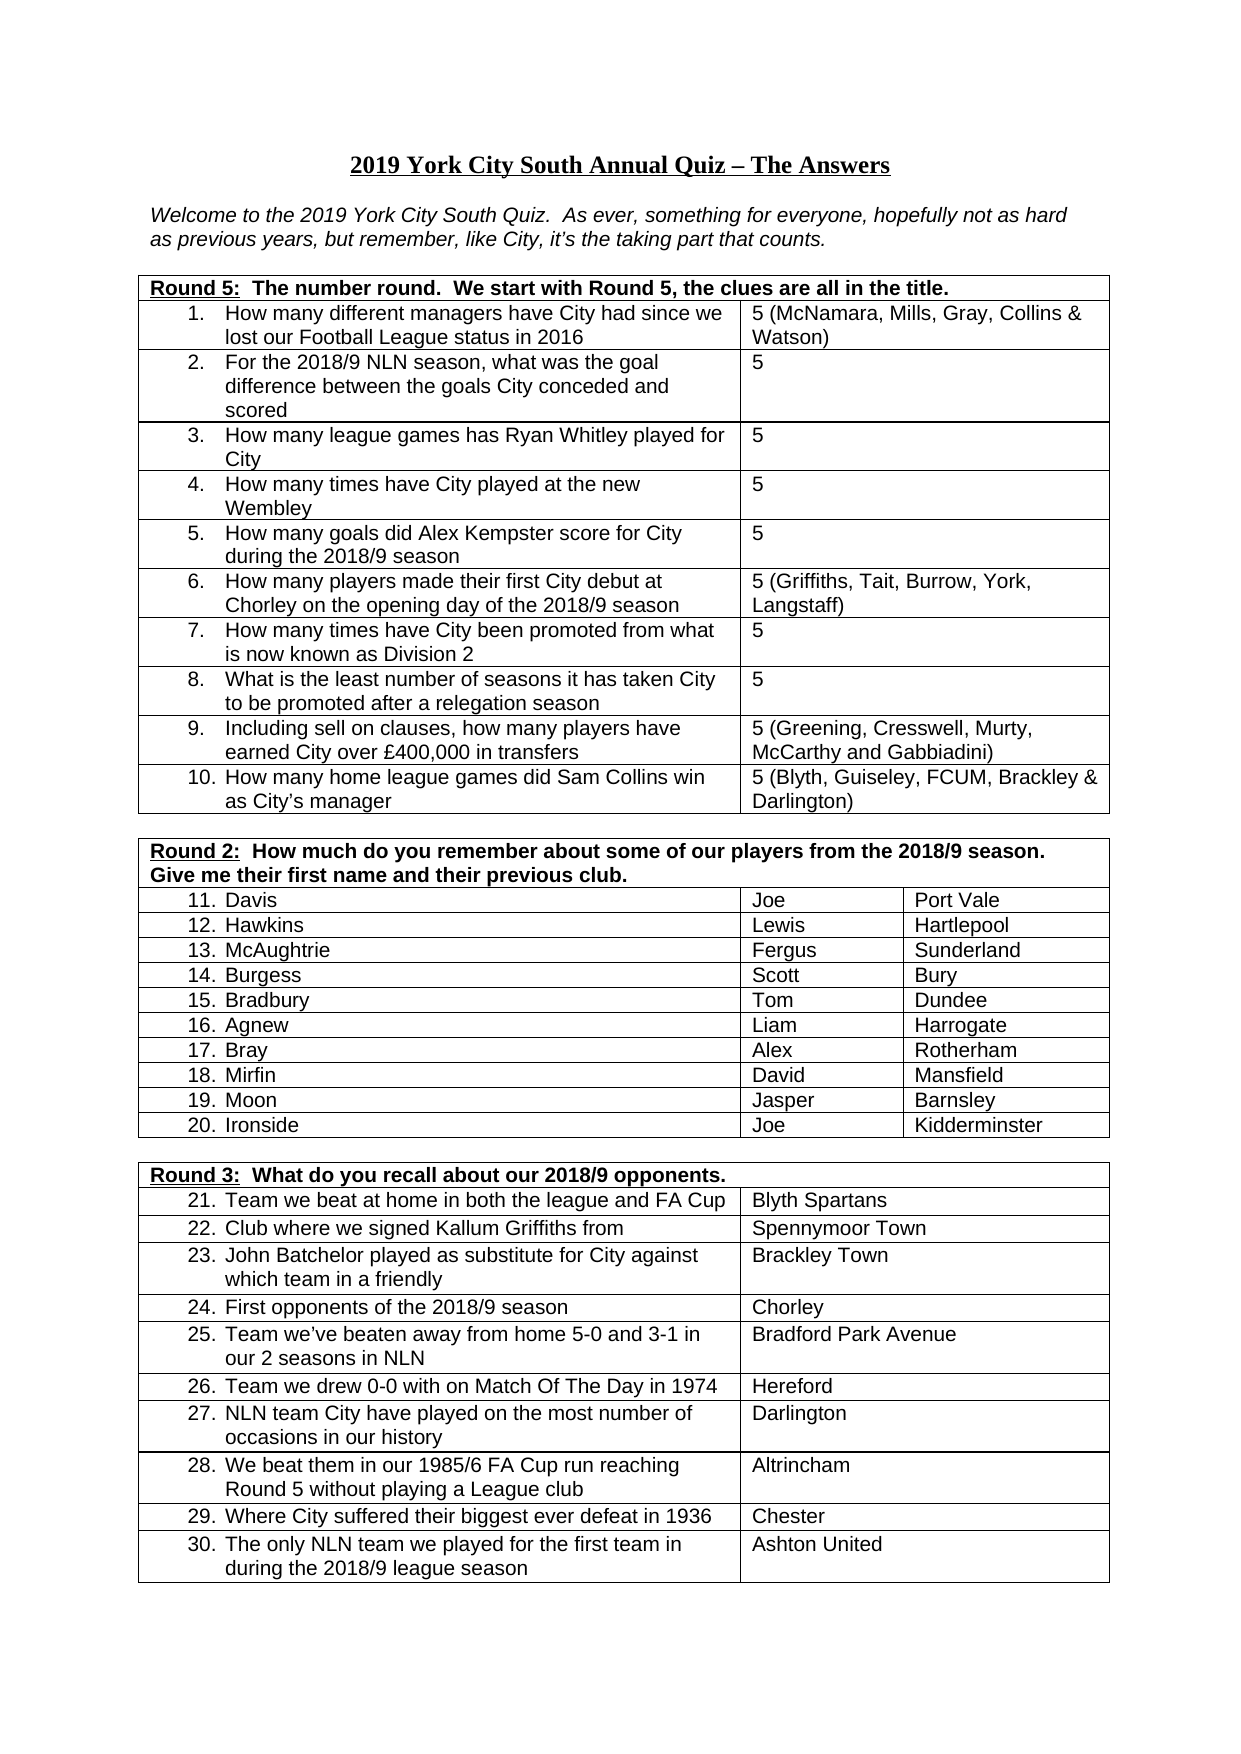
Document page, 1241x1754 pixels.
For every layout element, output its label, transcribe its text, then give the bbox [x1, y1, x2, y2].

table_cell Burgess [139, 963, 740, 987]
table_cell Bradford Park Avenue [741, 1322, 1109, 1372]
table_cell Including sell on clauses, how many players have earned City over £400,000 in transfers [139, 716, 740, 764]
table_cell Bray [139, 1038, 740, 1062]
table_cell The only NLN team we played for the first team in during the 2018/9 league season [139, 1531, 740, 1582]
table_cell 5 (Greening, Cresswell, Murty, McCarthy and Gabbiadini) [741, 716, 1109, 764]
table_cell 5 [741, 667, 1109, 715]
table_cell Blyth Spartans [741, 1188, 1109, 1214]
table_cell Davis [139, 888, 740, 912]
table_cell Dundee [904, 988, 1109, 1012]
table_cell Kidderminster [904, 1113, 1109, 1137]
table_cell John Batchelor played as substitute for City against which team in a friendly [139, 1243, 740, 1293]
table_header Round 5: The number round. We start with Round 5, the clues are all in the title. [139, 276, 1109, 299]
table_cell Bradbury [139, 988, 740, 1012]
table_cell Port Vale [904, 888, 1109, 912]
table_cell How many home league games did Sam Collins win as City’s manager [139, 765, 740, 813]
table_cell Mirfin [139, 1063, 740, 1087]
table_header Round 3: What do you recall about our 2018/9 opponents. [139, 1163, 1109, 1187]
text 2019 York City South Annual Quiz – The Answers [150, 150, 1090, 179]
table_cell Lewis [741, 913, 903, 937]
table_cell Bury [904, 963, 1109, 987]
table_cell Agnew [139, 1013, 740, 1037]
table_cell Club where we signed Kallum Griffiths from [139, 1216, 740, 1242]
table_cell Moon [139, 1088, 740, 1112]
table_cell Where City suffered their biggest ever defeat in 1936 [139, 1504, 740, 1530]
table_cell Sunderland [904, 938, 1109, 962]
table_cell 5 [741, 471, 1109, 519]
table_cell Team we beat at home in both the league and FA Cup [139, 1188, 740, 1214]
table_cell 5 (Blyth, Guiseley, FCUM, Brackley & Darlington) [741, 765, 1109, 813]
table_cell McAughtrie [139, 938, 740, 962]
table_cell 5 [741, 618, 1109, 666]
table_cell Ironside [139, 1113, 740, 1137]
table_cell Team we drew 0-0 with on Match Of The Day in 1974 [139, 1374, 740, 1400]
table_cell How many different managers have City had since we lost our Football League status in 2016 [139, 301, 740, 348]
table_cell Hereford [741, 1374, 1109, 1400]
table_cell Jasper [741, 1088, 903, 1112]
table_cell 5 [741, 423, 1109, 470]
table_cell How many times have City been promoted from what is now known as Division 2 [139, 618, 740, 666]
table_cell How many goals did Alex Kempster score for City during the 2018/9 season [139, 520, 740, 568]
table_cell Ashton United [741, 1531, 1109, 1582]
table_cell Fergus [741, 938, 903, 962]
table_cell NLN team City have played on the most number of occasions in our history [139, 1401, 740, 1451]
table_cell Spennymoor Town [741, 1216, 1109, 1242]
table_cell What is the least number of seasons it has taken City to be promoted after a relegation season [139, 667, 740, 715]
table_cell Brackley Town [741, 1243, 1109, 1293]
table_cell 5 (Griffiths, Tait, Burrow, York, Langstaff) [741, 569, 1109, 617]
table_cell Hawkins [139, 913, 740, 937]
table_cell For the 2018/9 NLN season, what was the goal difference between the goals City conceded and scored [139, 350, 740, 421]
table_cell Altrincham [741, 1453, 1109, 1503]
table_cell 5 [741, 520, 1109, 568]
table_cell Tom [741, 988, 903, 1012]
table_cell First opponents of the 2018/9 season [139, 1295, 740, 1321]
table_cell Mansfield [904, 1063, 1109, 1087]
table_cell How many players made their first City debut at Chorley on the opening day of the 2018/9 season [139, 569, 740, 617]
table_cell How many times have City played at the new Wembley [139, 471, 740, 519]
table_cell Chorley [741, 1295, 1109, 1321]
table_cell Joe [741, 888, 903, 912]
table_cell Liam [741, 1013, 903, 1037]
table_cell Chester [741, 1504, 1109, 1530]
table_cell We beat them in our 1985/6 FA Cup run reaching Round 5 without playing a League club [139, 1453, 740, 1503]
table_cell Hartlepool [904, 913, 1109, 937]
table_cell Barnsley [904, 1088, 1109, 1112]
text Welcome to the 2019 York City South Quiz. As ever, something for everyone, hopefully not as hard as previous years, but remember, like City, it’s the taking part that counts. [150, 203, 1090, 251]
table_cell Team we’ve beaten away from home 5-0 and 3-1 in our 2 seasons in NLN [139, 1322, 740, 1372]
table_header Round 2: How much do you remember about some of our players from the 2018/9 season. Give me their first name and their previous club. [139, 839, 1109, 887]
table_cell Scott [741, 963, 903, 987]
table_cell Harrogate [904, 1013, 1109, 1037]
table_cell Darlington [741, 1401, 1109, 1451]
table_cell Alex [741, 1038, 903, 1062]
table_cell 5 (McNamara, Mills, Gray, Collins & Watson) [741, 301, 1109, 348]
table_cell How many league games has Ryan Whitley played for City [139, 423, 740, 470]
table_cell Joe [741, 1113, 903, 1137]
table_cell 5 [741, 350, 1109, 421]
table_cell Rotherham [904, 1038, 1109, 1062]
table_cell David [741, 1063, 903, 1087]
